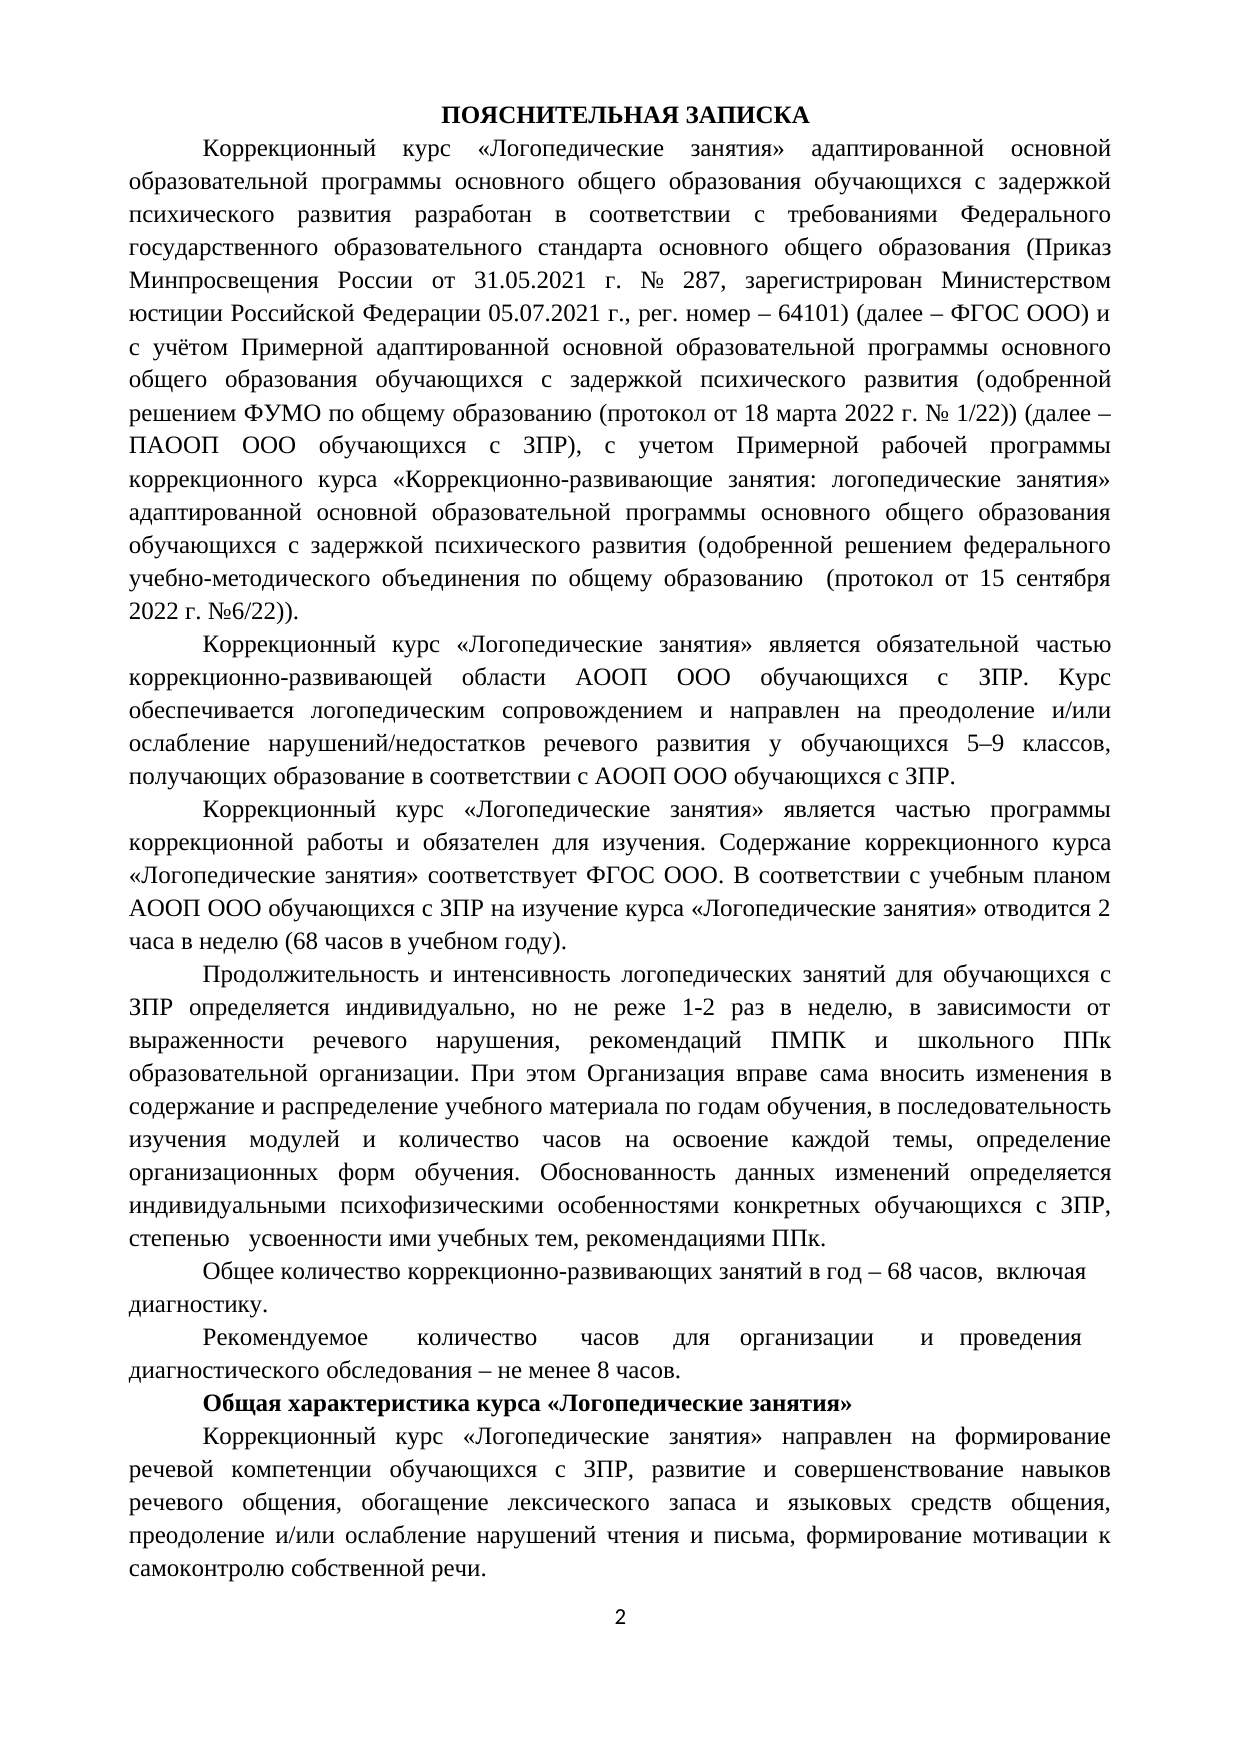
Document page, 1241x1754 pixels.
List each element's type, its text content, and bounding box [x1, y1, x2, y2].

text Рекомендуемое количество часов для организации и проведения диагностического обследования – не менее 8 часов. [129, 1322, 1110, 1384]
text Коррекционный курс «Логопедические занятия» является обязательной частью коррекционно-развивающей области АООП ООО обучающихся с ЗПР. Курс обеспечивается логопедическим сопровождением и направлен на преодоление и/или ослабление нарушений/недостатков речевого развития у обучающихся 5–9 классов, получающих образование в соответствии с АООП ООО обучающихся с ЗПР. [129, 629, 1111, 789]
text Коррекционный курс «Логопедические занятия» является частью программы коррекционной работы и обязателен для изучения. Содержание коррекционного курса «Логопедические занятия» соответствует ФГОС ООО. В соответствии с учебным планом АООП ООО обучающихся с ЗПР на изучение курса «Логопедические занятия» отводится 2 часа в неделю (68 часов в учебном году). [129, 794, 1111, 955]
text Коррекционный курс «Логопедические занятия» направлен на формирование речевой компетенции обучающихся с ЗПР, развитие и совершенствование навыков речевого общения, обогащение лексического запаса и языковых средств общения, преодоление и/или ослабление нарушений чтения и письма, формирование мотивации к самоконтролю собственной речи. [129, 1421, 1111, 1582]
text Общее количество коррекционно-развивающих занятий в год – 68 часов, включая диагностику. [129, 1256, 1122, 1318]
subtitle Общая характеристика курса «Логопедические занятия» [202, 1388, 1122, 1417]
subtitle ПОЯСНИТЕЛЬНАЯ ЗАПИСКА [129, 100, 1122, 129]
text Коррекционный курс «Логопедические занятия» адаптированной основной образовательной программы основного общего образования обучающихся с задержкой психического развития разработан в соответствии с требованиями Федерального государственного образовательного стандарта основного общего образования (Приказ Минпросвещения России от 31.05.2021 г. № 287, зарегистрирован Министерством юстиции Российской Федерации 05.07.2021 г., рег. номер – 64101) (далее – ФГОС ООО) и с учётом Примерной адаптированной основной образовательной программы основного общего образования обучающихся с задержкой психического развития (одобренной решением ФУМО по общему образованию (протокол от 18 марта 2022 г. № 1/22)) (далее – ПАООП ООО обучающихся с ЗПР), с учетом Примерной рабочей программы коррекционного курса «Коррекционно-развивающие занятия: логопедические занятия» адаптированной основной образовательной программы основного общего образования обучающихся с задержкой психического развития (одобренной решением федерального учебно-методического объединения по общему образованию (протокол от 15 сентября 2022 г. №6/22)). [129, 133, 1111, 624]
text Продолжительность и интенсивность логопедических занятий для обучающихся с ЗПР определяется индивидуально, но не реже 1-2 раз в неделю, в зависимости от выраженности речевого нарушения, рекомендаций ПМПК и школьного ППк образовательной организации. При этом Организация вправе сама вносить изменения в содержание и распределение учебного материала по годам обучения, в последовательность изучения модулей и количество часов на освоение каждой темы, определение организационных форм обучения. Обоснованность данных изменений определяется индивидуальными психофизическими особенностями конкретных обучающихся с ЗПР, степенью усвоенности ими учебных тем, рекомендациями ППк. [129, 959, 1111, 1252]
